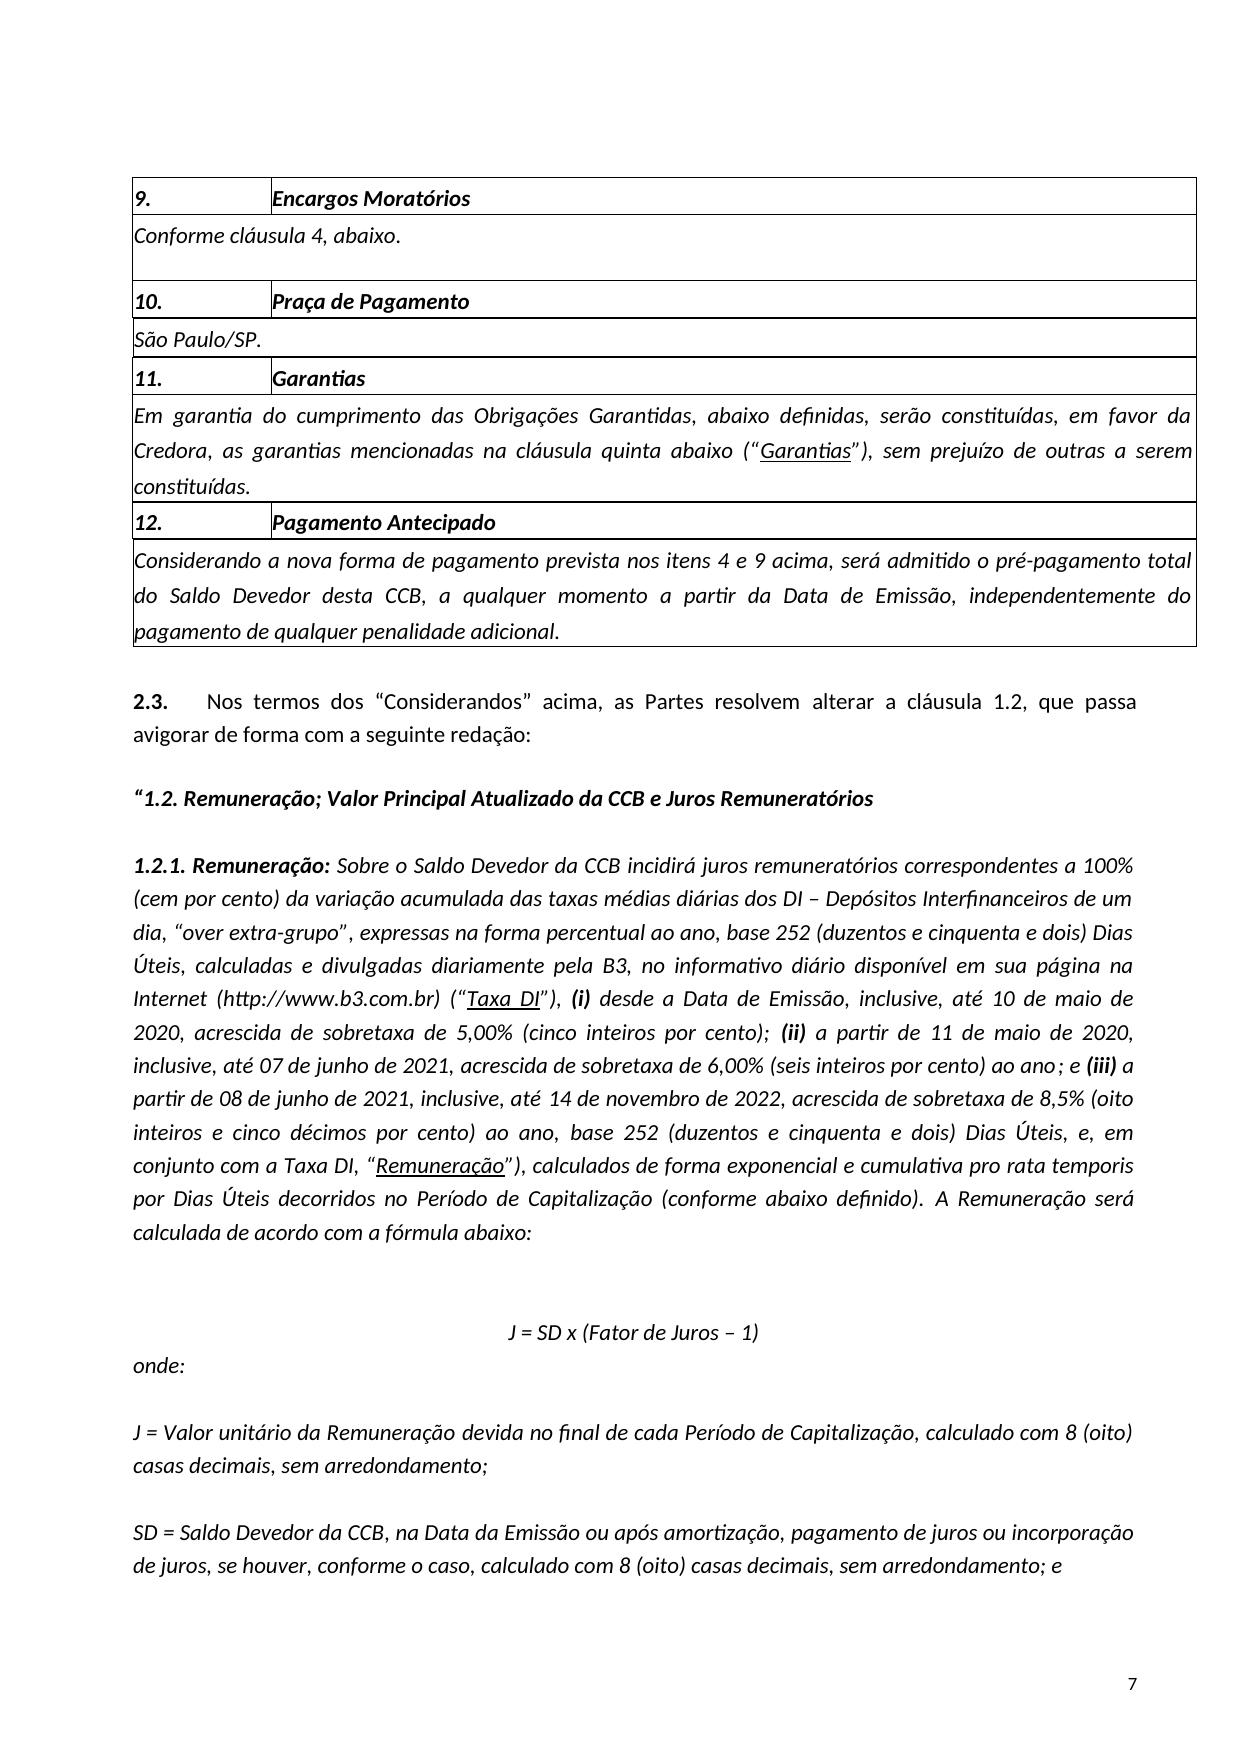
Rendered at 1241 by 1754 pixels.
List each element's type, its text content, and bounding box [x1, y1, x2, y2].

text SD = Saldo Devedor da CCB, na Data da Emissão ou após amortização, pagamento de juros ou incorporação de juros, se houver, conforme o caso, calculado com 8 (oito) casas decimais, sem arredondamento; e [133, 1513, 1137, 1580]
text J = SD x (Fator de Juros – 1) [133, 1313, 1137, 1347]
list “1.2. Remuneração; Valor Principal Atualizado da CCB e Juros Remuneratórios [133, 780, 1137, 813]
table_header 9. [133, 178, 271, 214]
table_header Garantias [272, 358, 1196, 394]
table_header Encargos Moratórios [272, 178, 1196, 214]
table_cell Praça de Pagamento [272, 281, 1196, 317]
table_cell Pagamento Antecipado [272, 503, 1196, 538]
list Nos termos dos “Considerandos” acima, as Partes resolvem alterar a cláusula 1.2, que passa avigorar de forma com a seguinte redação: [133, 683, 1137, 749]
table_header Considerando a nova forma de pagamento prevista nos itens 4 e 9 acima, será admitido o pré-pagamento total do Saldo Devedor desta CCB, a qualquer momento a partir da Data de Emissão, independentemente do pagamento de qualquer penalidade adicional. [134, 540, 1196, 646]
table_cell 10. [133, 281, 271, 317]
table_cell Em garantia do cumprimento das Obrigações Garantidas, abaixo definidas, serão constituídas, em favor da Credora, as garantias mencionadas na cláusula quinta abaixo (“Garantias”), sem prejuízo de outras a serem constituídas. [133, 395, 1196, 501]
text onde: [133, 1347, 1137, 1380]
table_header São Paulo/SP. [134, 319, 1196, 356]
table_cell Conforme cláusula 4, abaixo. [133, 215, 1196, 280]
table_header 11. [133, 358, 271, 394]
table_cell 12. [133, 503, 271, 538]
text J = Valor unitário da Remuneração devida no final de cada Período de Capitalização, calculado com 8 (oito) casas decimais, sem arredondamento; [133, 1413, 1137, 1480]
list 1.2.1. Remuneração: Sobre o Saldo Devedor da CCB incidirá juros remuneratórios correspondentes a 100% (cem por cento) da variação acumulada das taxas médias diárias dos DI – Depósitos Interfinanceiros de um dia, “over extra-grupo”, expressas na forma percentual ao ano, base 252 (duzentos e cinquenta e dois) Dias Úteis, calculadas e divulgadas diariamente pela B3, no informativo diário disponível em sua página na Internet (http://www.b3.com.br) (“Taxa DI”), (i) desde a Data de Emissão, inclusive, até 10 de maio de 2020, acrescida de sobretaxa de 5,00% (cinco inteiros por cento); (ii) a partir de 11 de maio de 2020, inclusive, até 07 de junho de 2021, acrescida de sobretaxa de 6,00% (seis inteiros por cento) ao ano; e (iii) a partir de 08 de junho de 2021, inclusive, até 14 de novembro de 2022, acrescida de sobretaxa de 8,5% (oito inteiros e cinco décimos por cento) ao ano, base 252 (duzentos e cinquenta e dois) Dias Úteis, e, em conjunto com a Taxa DI, “Remuneração”), calculados de forma exponencial e cumulativa pro rata temporis por Dias Úteis decorridos no Período de Capitalização (conforme abaixo definido). A Remuneração será calculada de acordo com a fórmula abaixo: [133, 847, 1137, 1247]
